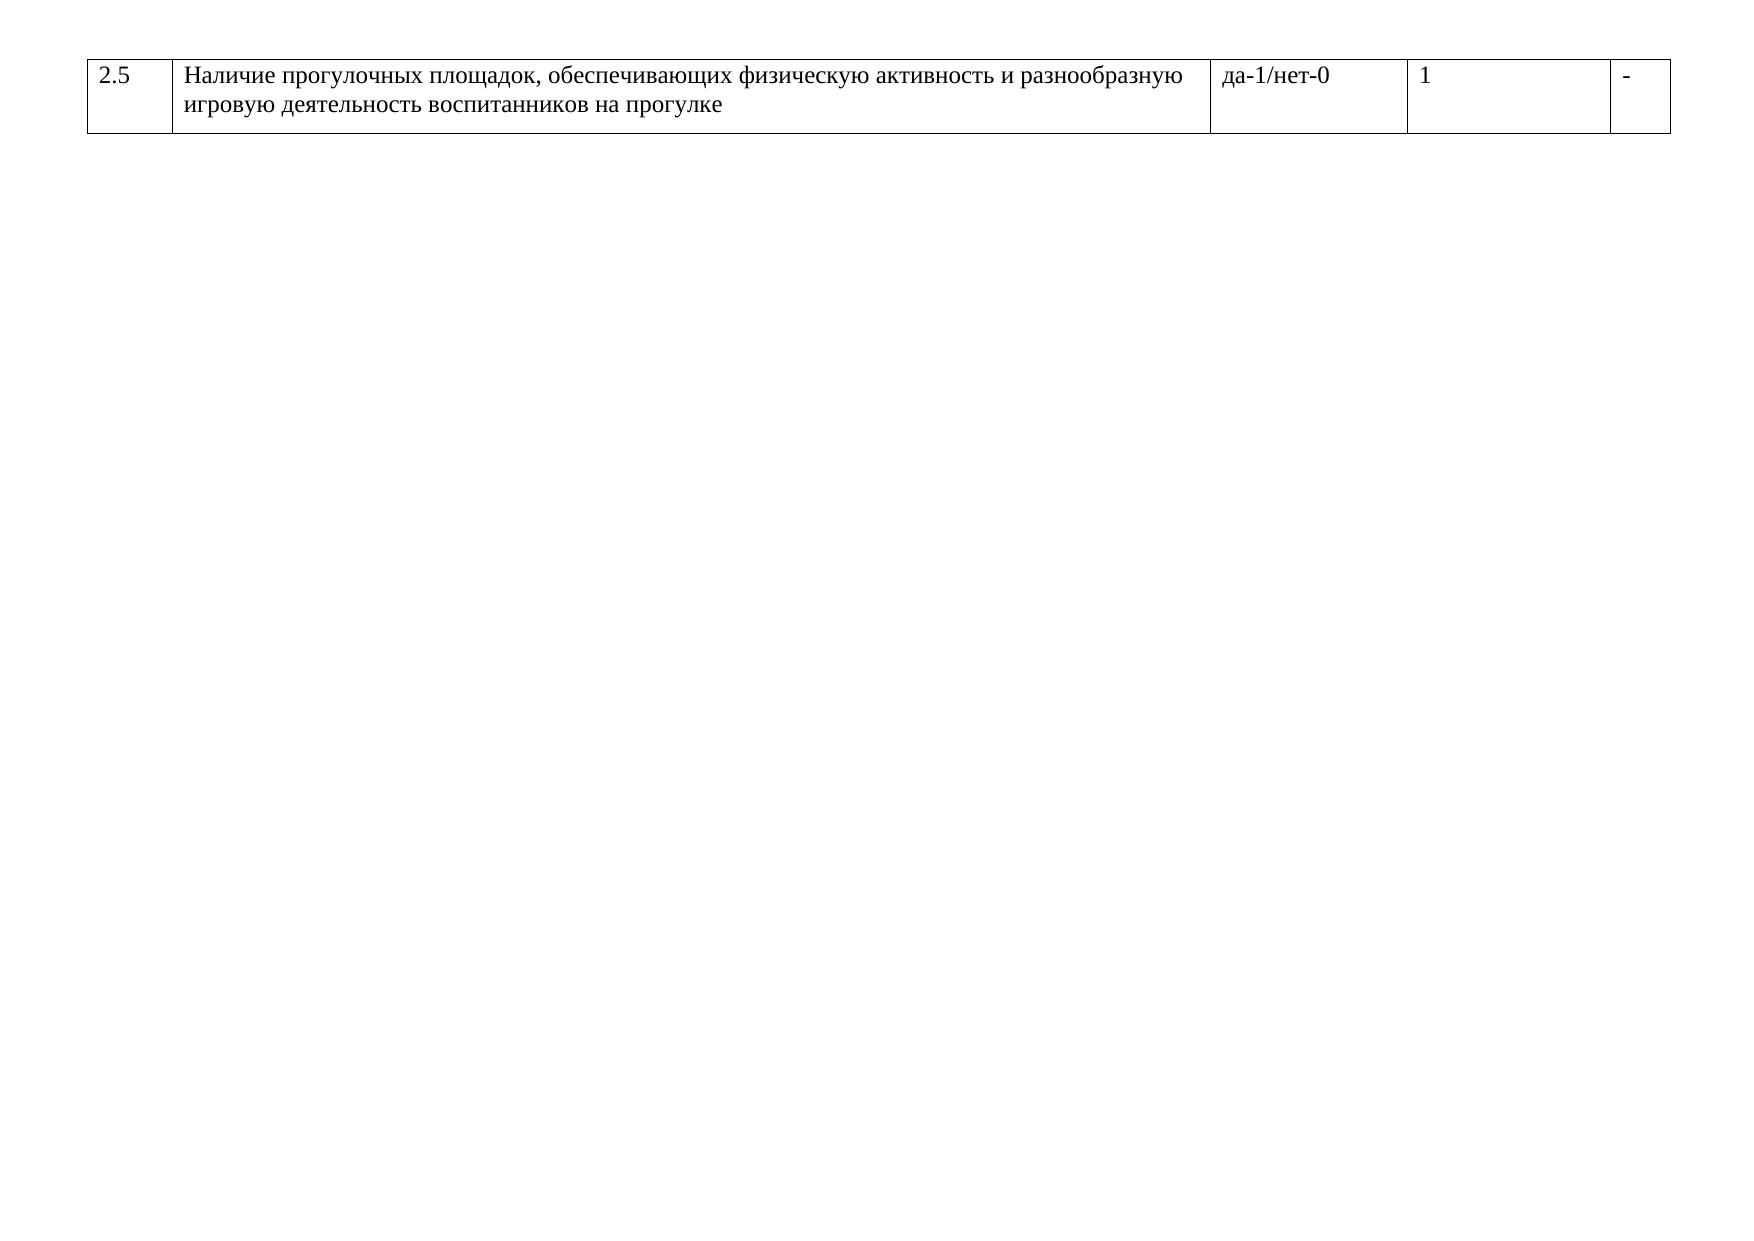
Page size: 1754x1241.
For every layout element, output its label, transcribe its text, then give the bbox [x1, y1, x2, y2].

table_cell 1 [1408, 60, 1610, 132]
table_cell 2.5 [88, 60, 172, 132]
table_cell Наличие прогулочных площадок, обеспечивающих физическую активность и разнообразную игровую деятельность воспитанников на прогулке [173, 60, 1210, 132]
table_cell да-1/нет-0 [1211, 60, 1407, 132]
table_cell - [1611, 60, 1670, 132]
